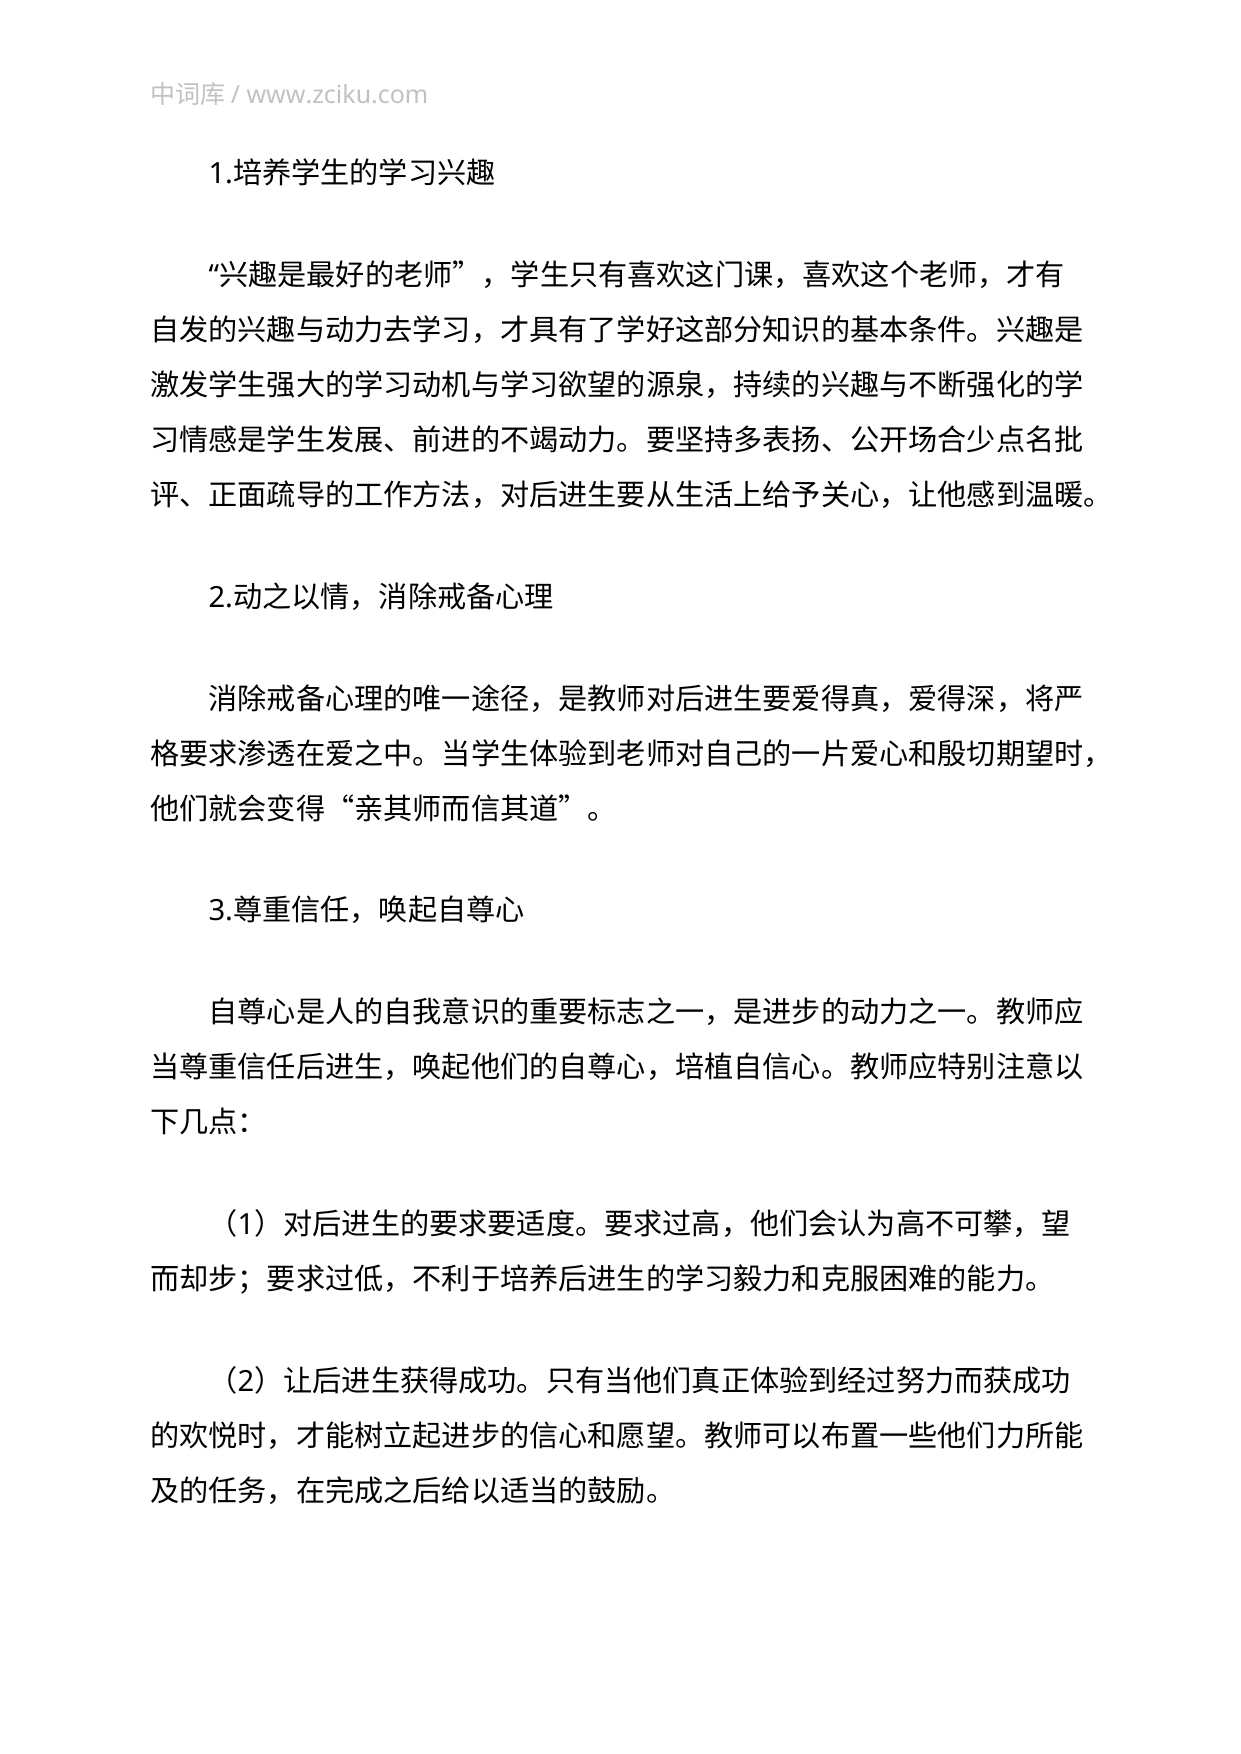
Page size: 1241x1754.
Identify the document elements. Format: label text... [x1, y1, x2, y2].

text 2.动之以情，消除戒备心理 [150, 573, 1090, 616]
text “兴趣是最好的老师”，学生只有喜欢这门课，喜欢这个老师，才有自发的兴趣与动力去学习，才具有了学好这部分知识的基本条件。兴趣是激发学生强大的学习动机与学习欲望的源泉，持续的兴趣与不断强化的学习情感是学生发展、前进的不竭动力。要坚持多表扬、公开场合少点名批评、正面疏导的工作方法，对后进生要从生活上给予关心，让他感到温暖。 [150, 252, 1090, 514]
text （1）对后进生的要求要适度。要求过高，他们会认为高不可攀，望而却步；要求过低，不利于培养后进生的学习毅力和克服困难的能力。 [150, 1201, 1090, 1298]
text 1.培养学生的学习兴趣 [150, 150, 1090, 192]
text 消除戒备心理的唯一途径，是教师对后进生要爱得真，爱得深，将严格要求渗透在爱之中。当学生体验到老师对自己的一片爱心和殷切期望时，他们就会变得“亲其师而信其道”。 [150, 675, 1090, 827]
text 3.尊重信任，唤起自尊心 [150, 887, 1090, 929]
text 自尊心是人的自我意识的重要标志之一，是进步的动力之一。教师应当尊重信任后进生，唤起他们的自尊心，培植自信心。教师应特别注意以下几点： [150, 989, 1090, 1141]
text （2）让后进生获得成功。只有当他们真正体验到经过努力而获成功的欢悦时，才能树立起进步的信心和愿望。教师可以布置一些他们力所能及的任务，在完成之后给以适当的鼓励。 [150, 1357, 1090, 1509]
